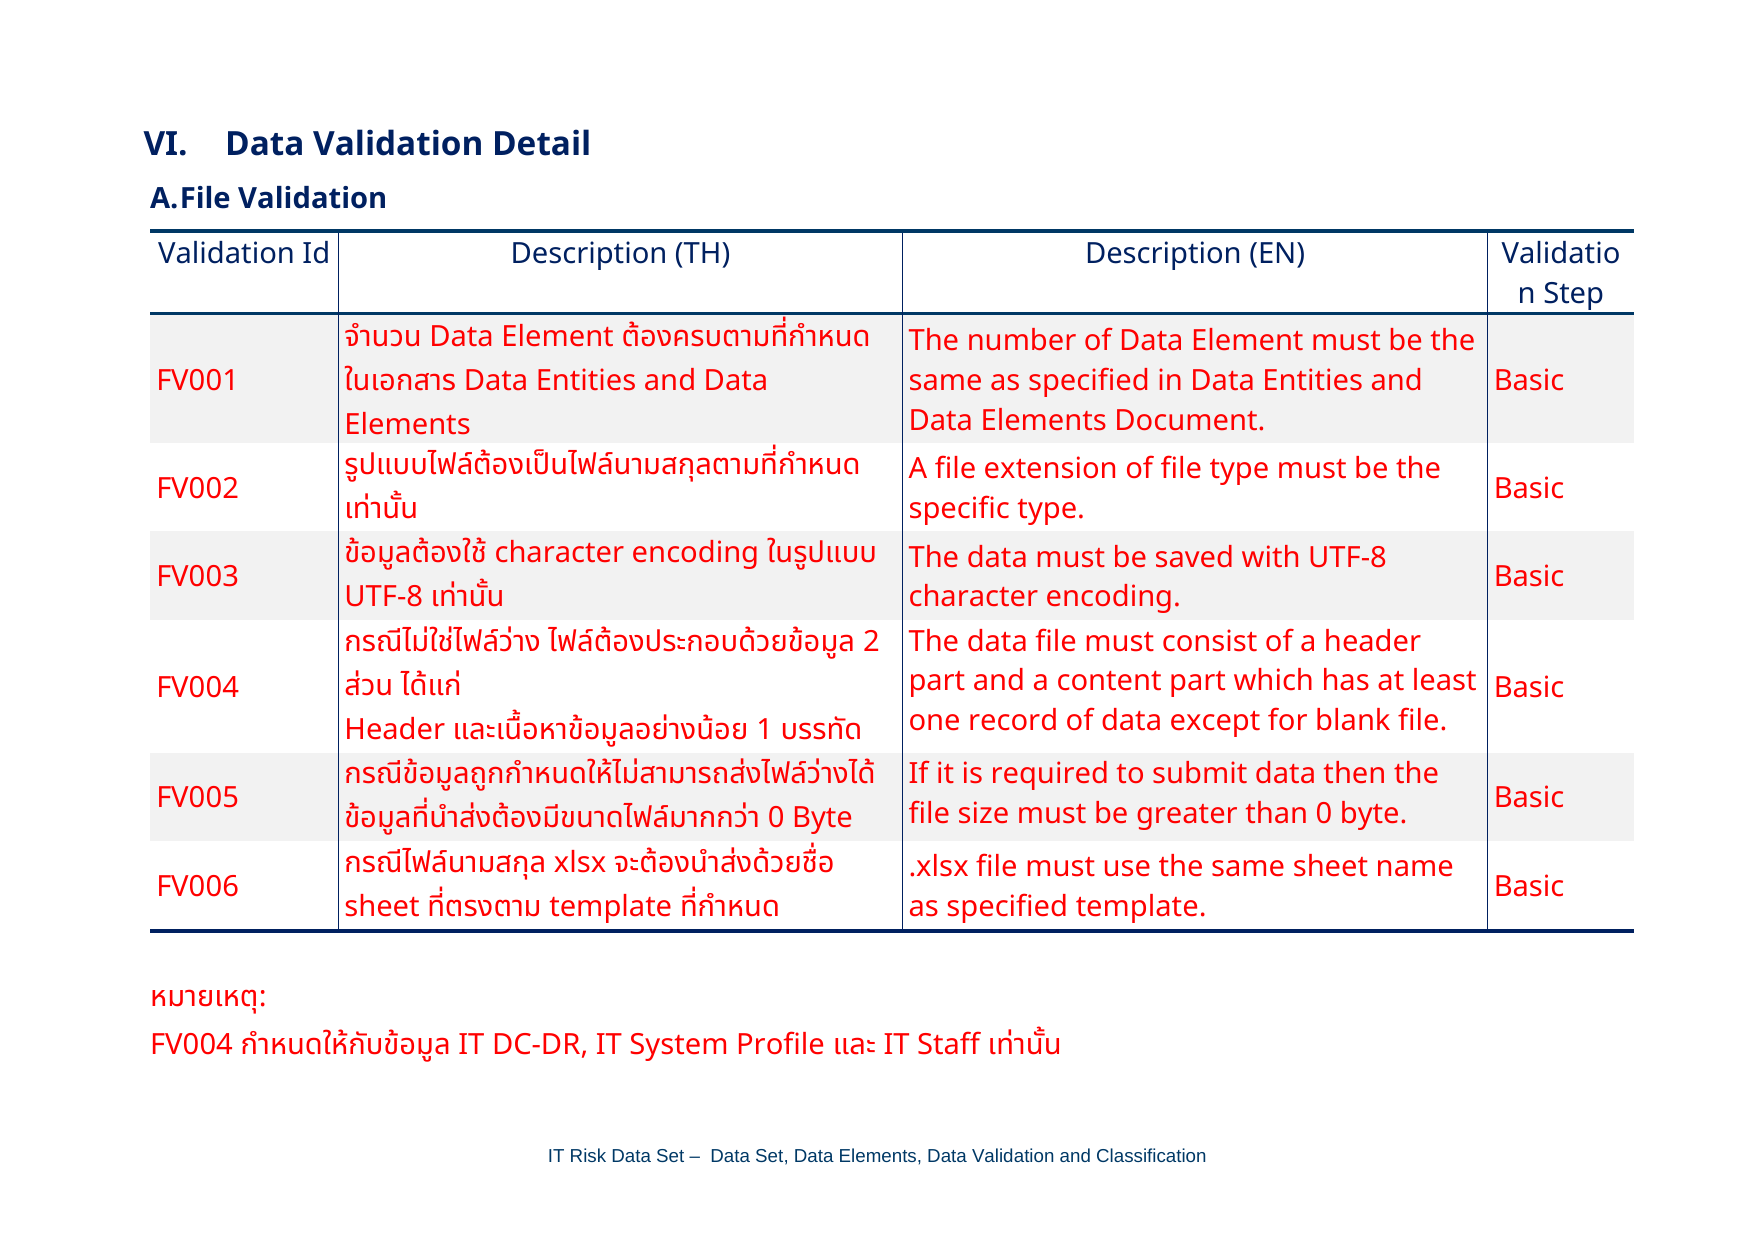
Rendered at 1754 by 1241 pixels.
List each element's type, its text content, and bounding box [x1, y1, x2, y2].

table_cell Basic [1488, 620, 1634, 752]
table_cell Basic [1488, 315, 1634, 443]
table_cell .xlsx file must use the same sheet name as specified template. [903, 841, 1487, 929]
table_cell The data file must consist of a header part and a content part which has at least one record of data except for blank file. [903, 620, 1487, 752]
subtitle Data Validation Detail [187, 119, 1604, 165]
table_cell กรณีไม่ใช่ไฟล์ว่าง ไฟล์ต้องประกอบด้วยข้อมูล 2 ส่วน ได้แก่ Header และเนื้อหาข้อมูลอย่างน้อย 1 บรรทัด [339, 620, 902, 752]
table_cell Basic [1488, 531, 1634, 620]
table_cell Basic [1488, 443, 1634, 531]
table_header Description (TH) [339, 233, 902, 312]
table_header Validation Step [1488, 233, 1634, 312]
table_cell กรณีข้อมูลถูกกำหนดให้ไม่สามารถส่งไฟล์ว่างได้ ข้อมูลที่นำส่งต้องมีขนาดไฟล์มากกว่า 0 Byte [339, 753, 902, 841]
text FV004 กำหนดให้กับข้อมูล IT DC-DR, IT System Profile และ IT Staff เท่านั้น [150, 1023, 1604, 1067]
table_cell รูปแบบไฟล์ต้องเป็นไฟล์นามสกุลตามที่กำหนดเท่านั้น [339, 443, 902, 531]
table_cell Basic [1488, 841, 1634, 929]
table_header Description (EN) [903, 233, 1487, 312]
table_cell The data must be saved with UTF-8 character encoding. [903, 531, 1487, 620]
table_header Validation Id [150, 233, 338, 312]
table_cell A file extension of file type must be the specific type. [903, 443, 1487, 531]
text หมายเหตุ: [150, 975, 1604, 1019]
table_cell จำนวน Data Element ต้องครบตามที่กำหนดในเอกสาร Data Entities and Data Elements [339, 315, 902, 443]
table_cell FV003 [150, 531, 338, 620]
table_cell FV001 [150, 315, 338, 443]
table_cell FV005 [150, 753, 338, 841]
table_cell กรณีไฟล์นามสกุล xlsx จะต้องนำส่งด้วยชื่อ sheet ที่ตรงตาม template ที่กำหนด [339, 841, 902, 929]
table_cell FV002 [150, 443, 338, 531]
table_cell ข้อมูลต้องใช้ character encoding ในรูปแบบ UTF-8 เท่านั้น [339, 531, 902, 620]
table_cell FV004 [150, 620, 338, 752]
table_cell FV006 [150, 841, 338, 929]
subtitle File Validation [150, 177, 1604, 217]
table_cell If it is required to submit data then the file size must be greater than 0 byte. [903, 753, 1487, 841]
table_cell Basic [1488, 753, 1634, 841]
table_cell The number of Data Element must be the same as specified in Data Entities and Data Elements Document. [903, 315, 1487, 443]
